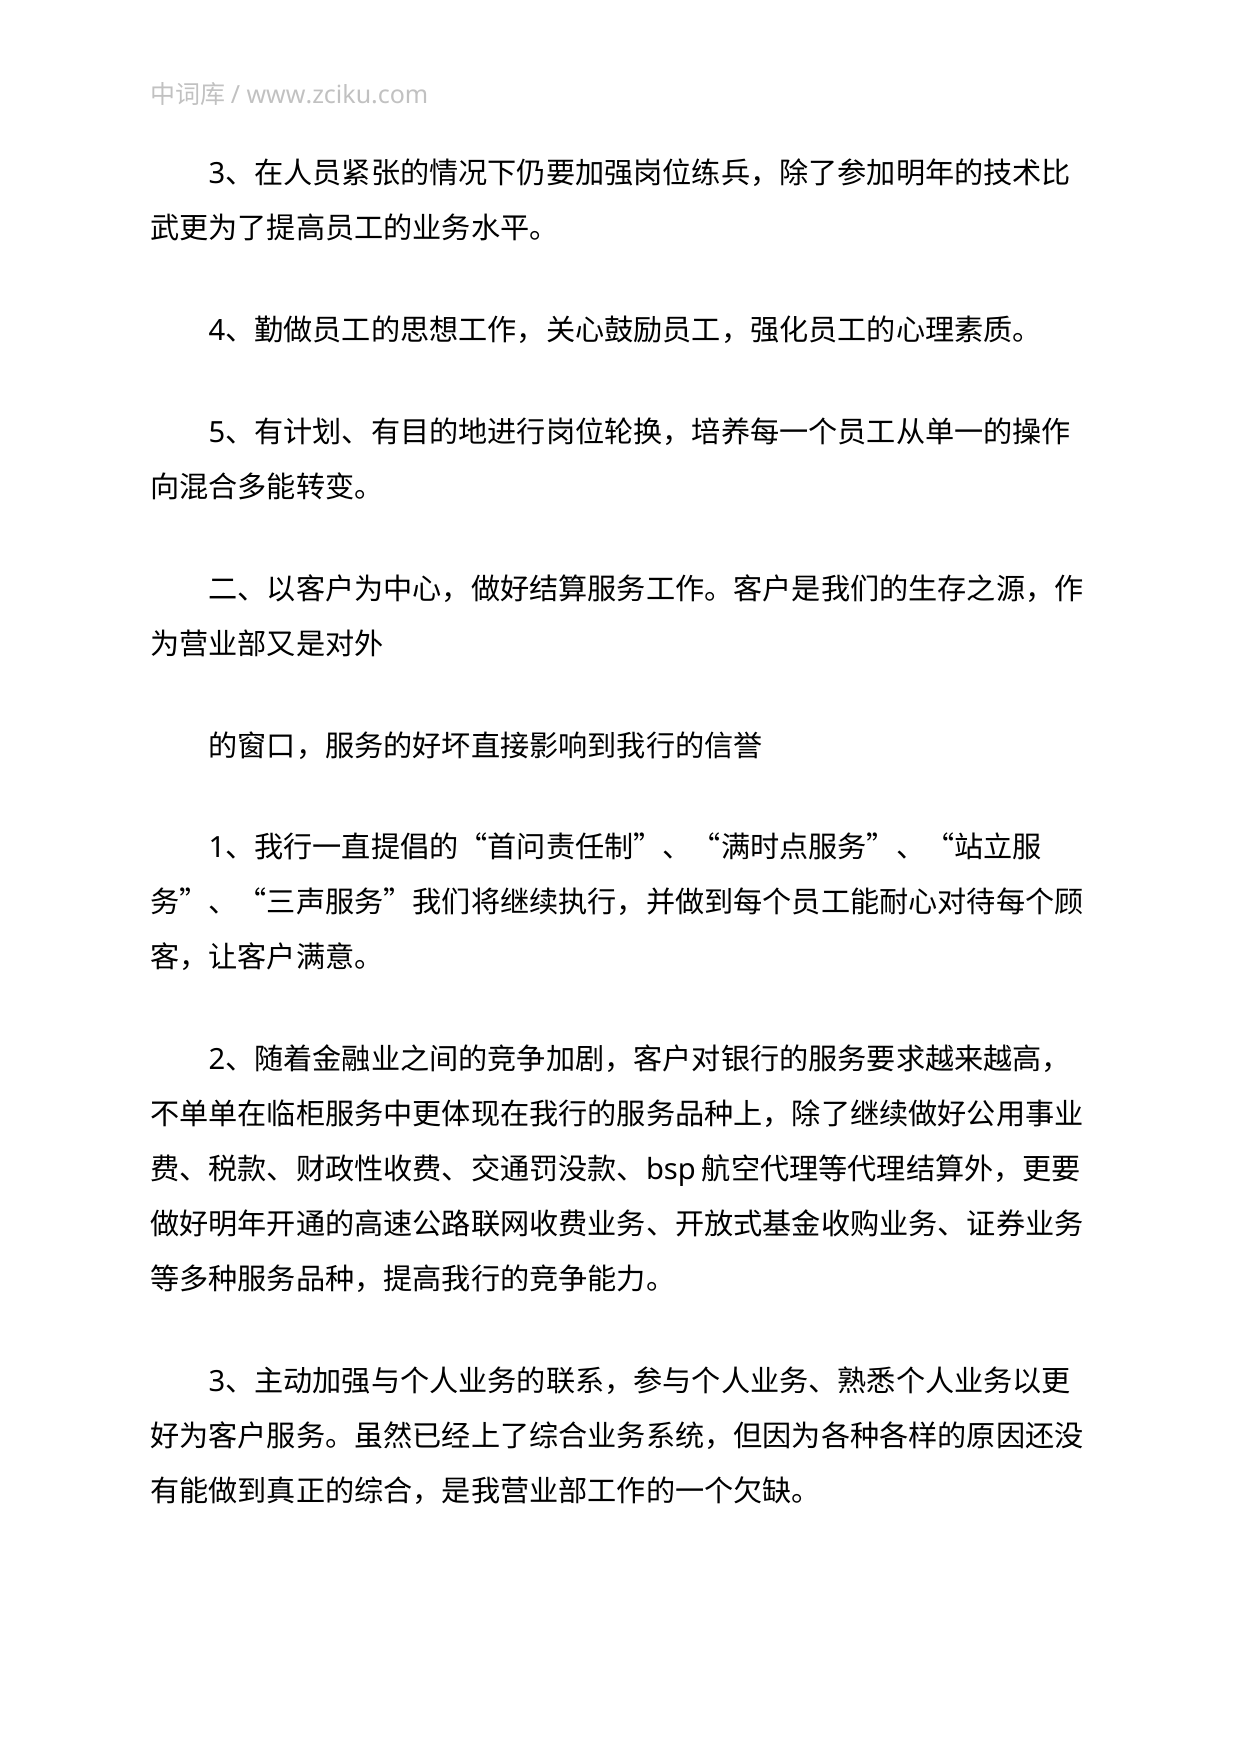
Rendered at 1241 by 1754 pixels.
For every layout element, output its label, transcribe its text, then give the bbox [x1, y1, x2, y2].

text 二、以客户为中心，做好结算服务工作。客户是我们的生存之源，作为营业部又是对外 [150, 566, 1090, 663]
text 3、在人员紧张的情况下仍要加强岗位练兵，除了参加明年的技术比武更为了提高员工的业务水平。 [150, 150, 1090, 247]
text 2、随着金融业之间的竞争加剧，客户对银行的服务要求越来越高，不单单在临柜服务中更体现在我行的服务品种上，除了继续做好公用事业费、税款、财政性收费、交通罚没款、bsp航空代理等代理结算外，更要做好明年开通的高速公路联网收费业务、开放式基金收购业务、证券业务等多种服务品种，提高我行的竞争能力。 [150, 1036, 1090, 1298]
text 4、勤做员工的思想工作，关心鼓励员工，强化员工的心理素质。 [150, 307, 1090, 349]
text 的窗口，服务的好坏直接影响到我行的信誉 [150, 722, 1090, 764]
text 3、主动加强与个人业务的联系，参与个人业务、熟悉个人业务以更好为客户服务。虽然已经上了综合业务系统，但因为各种各样的原因还没有能做到真正的综合，是我营业部工作的一个欠缺。 [150, 1357, 1090, 1509]
text 1、我行一直提倡的“首问责任制”、“满时点服务”、“站立服务”、“三声服务”我们将继续执行，并做到每个员工能耐心对待每个顾客，让客户满意。 [150, 824, 1090, 976]
text 5、有计划、有目的地进行岗位轮换，培养每一个员工从单一的操作向混合多能转变。 [150, 409, 1090, 506]
